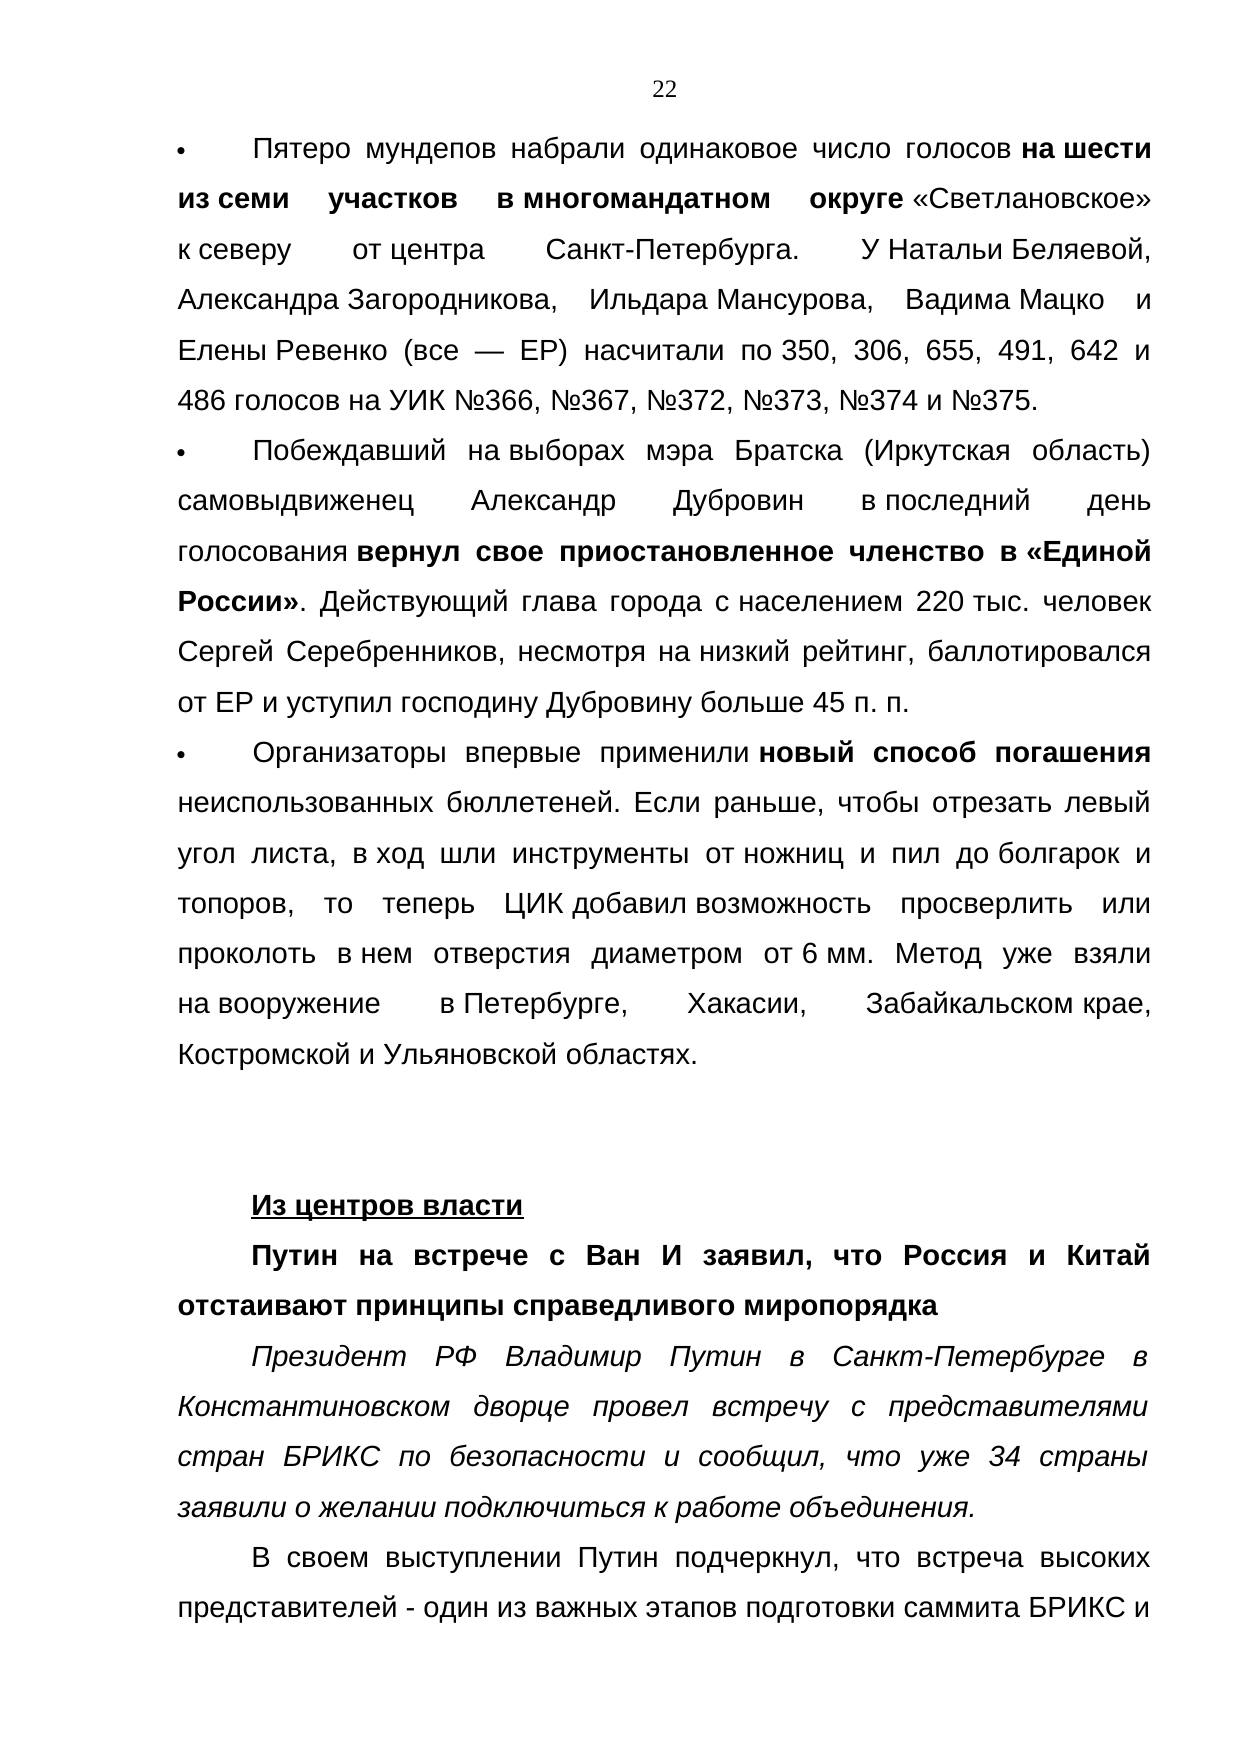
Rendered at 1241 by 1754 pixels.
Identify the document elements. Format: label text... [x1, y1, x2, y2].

list Организаторы впервые применили новый способ погашения неиспользованных бюллетеней. Если раньше, чтобы отрезать левый угол листа, в ход шли инструменты от ножниц и пил до болгарок и топоров, то теперь ЦИК добавил возможность просверлить или проколоть в нем отверстия диаметром от 6 мм. Метод уже взяли на вооружение в Петербурге, Хакасии, Забайкальском крае, Костромской и Ульяновской областях. [177, 735, 1152, 1070]
list Пятеро мундепов набрали одинаковое число голосов на шести из семи участков в многомандатном округе «Светлановское» к северу от центра Санкт-Петербурга. У Натальи Беляевой, Александра Загородникова, Ильдара Мансурова, Вадима Мацко и Елены Ревенко (все — ЕР) насчитали по 350, 306, 655, 491, 642 и 486 голосов на УИК №366, №367, №372, №373, №374 и №375. [177, 131, 1152, 416]
subtitle Из центров власти [177, 1188, 1152, 1221]
list Побеждавший на выборах мэра Братска (Иркутская область) самовыдвиженец Александр Дубровин в последний день голосования вернул свое приостановленное членство в «Единой России». Действующий глава города с населением 220 тыс. человек Сергей Серебренников, несмотря на низкий рейтинг, баллотировался от ЕР и уступил господину Дубровину больше 45 п. п. [177, 433, 1152, 718]
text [177, 1540, 1152, 1624]
text Путин на встрече с Ван И заявил, что Россия и Китай отстаивают принципы справедливого миропорядка [177, 1238, 1152, 1322]
text Президент РФ Владимир Путин в Санкт-Петербурге в Константиновском дворце провел встречу с представителями стран БРИКС по безопасности и сообщил, что уже 34 страны заявили о желании подключиться к работе объединения. [177, 1339, 1152, 1523]
